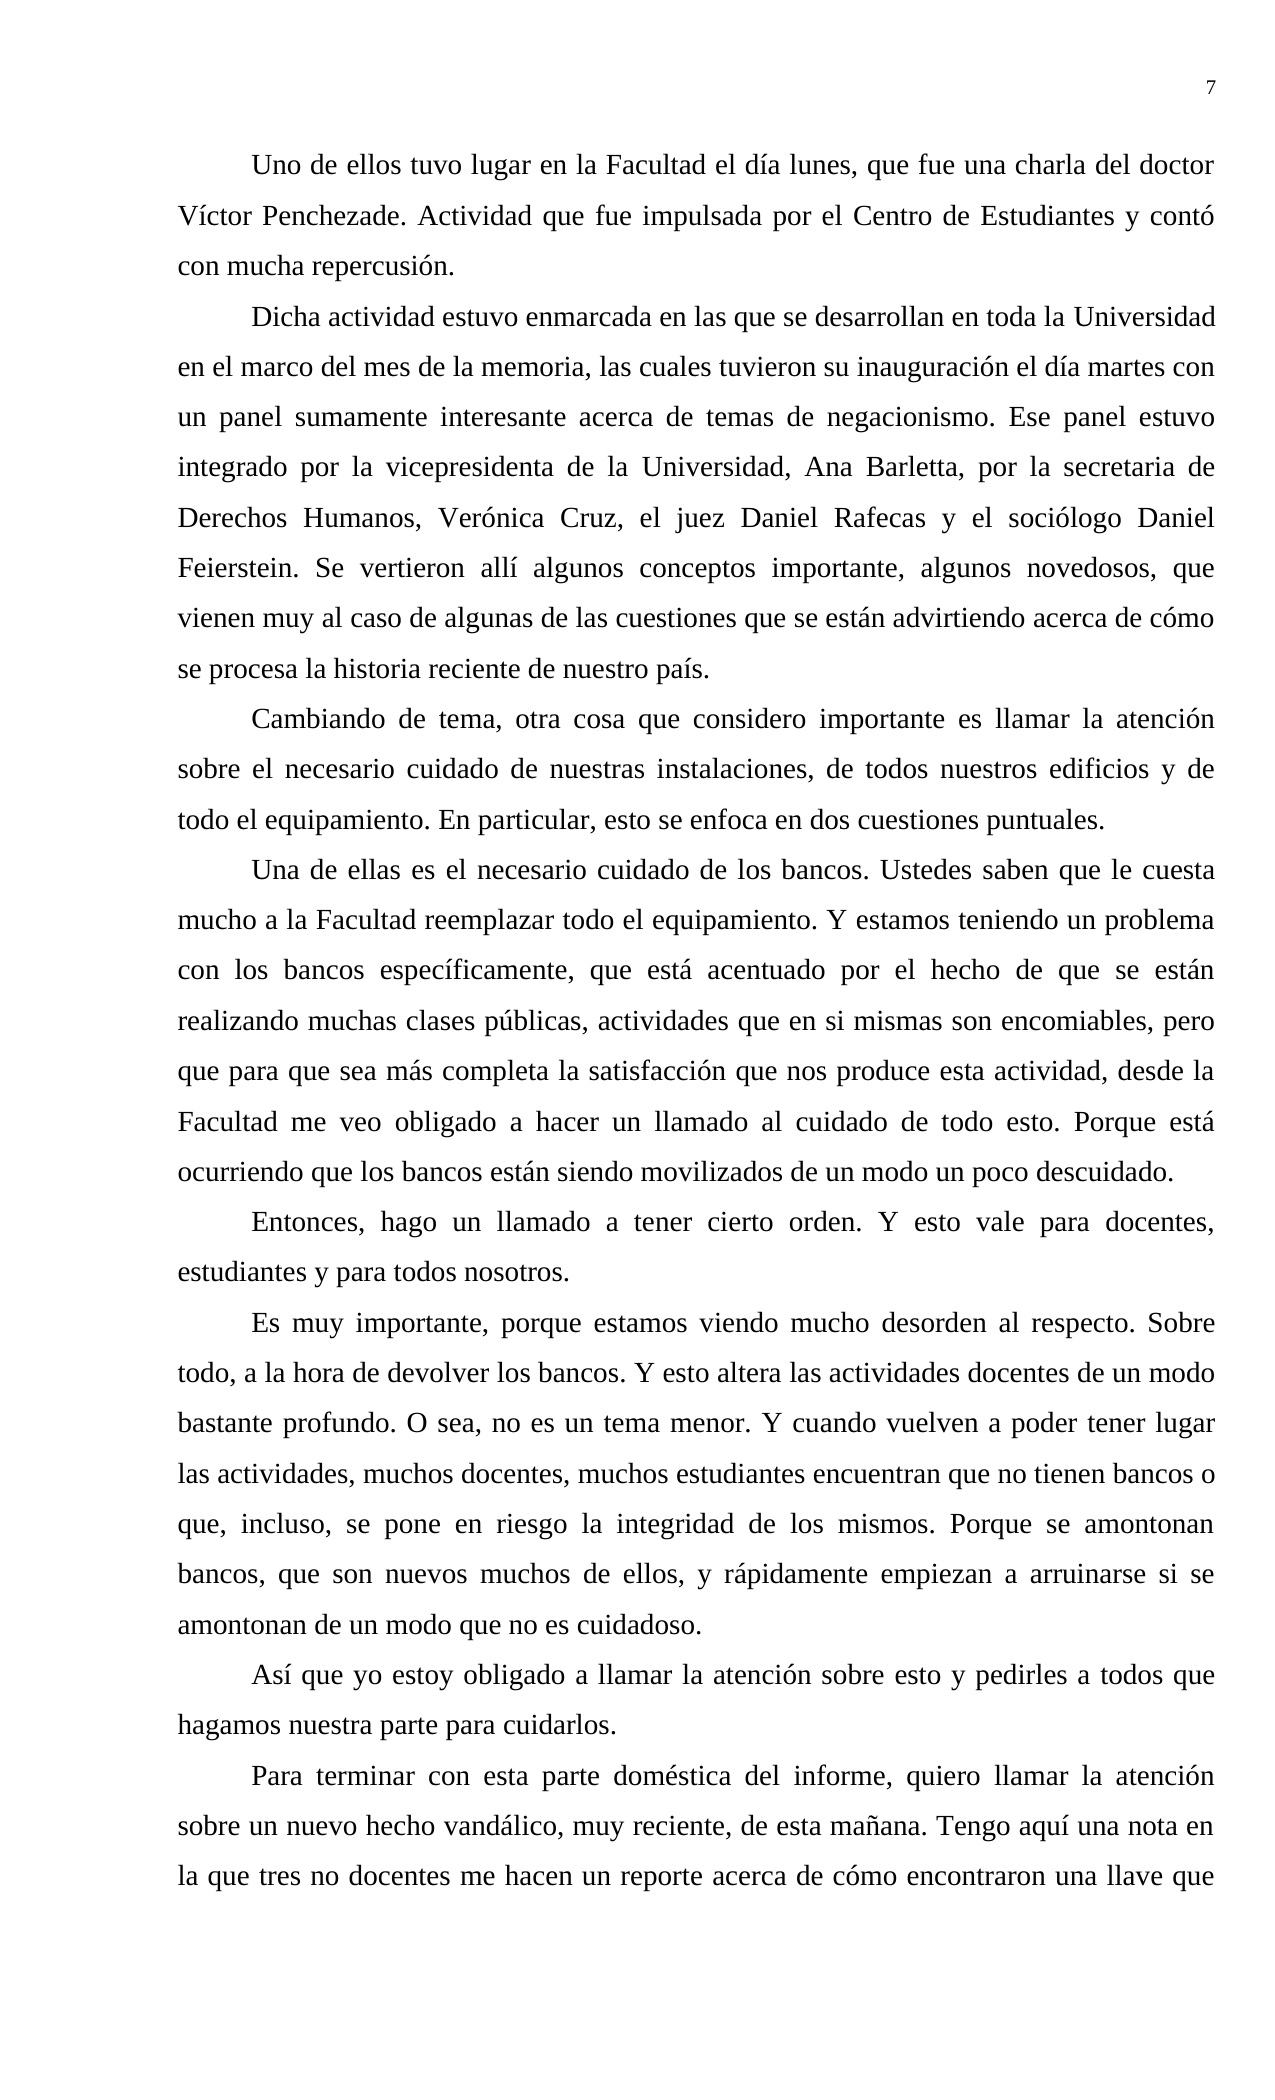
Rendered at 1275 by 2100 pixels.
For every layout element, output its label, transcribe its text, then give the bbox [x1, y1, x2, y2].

text Uno de ellos tuvo lugar en la Facultad el día lunes, que fue una charla del doctor Víctor Penchezade. Actividad que fue impulsada por el Centro de Estudiantes y contó con mucha repercusión. [177, 148, 1216, 282]
text Cambiando de tema, otra cosa que considero importante es llamar la atención sobre el necesario cuidado de nuestras instalaciones, de todos nuestros edificios y de todo el equipamiento. En particular, esto se enfoca en dos cuestiones puntuales. [177, 701, 1216, 835]
text Dicha actividad estuvo enmarcada en las que se desarrollan en toda la Universidad en el marco del mes de la memoria, las cuales tuvieron su inauguración el día martes con un panel sumamente interesante acerca de temas de negacionismo. Ese panel estuvo integrado por la vicepresidenta de la Universidad, Ana Barletta, por la secretaria de Derechos Humanos, Verónica Cruz, el juez Daniel Rafecas y el sociólogo Daniel Feierstein. Se vertieron allí algunos conceptos importante, algunos novedosos, que vienen muy al caso de algunas de las cuestiones que se están advirtiendo acerca de cómo se procesa la historia reciente de nuestro país. [177, 299, 1216, 684]
text Así que yo estoy obligado a llamar la atención sobre esto y pedirles a todos que hagamos nuestra parte para cuidarlos. [177, 1657, 1216, 1741]
text Una de ellas es el necesario cuidado de los bancos. Ustedes saben que le cuesta mucho a la Facultad reemplazar todo el equipamiento. Y estamos teniendo un problema con los bancos específicamente, que está acentuado por el hecho de que se están realizando muchas clases públicas, actividades que en si mismas son encomiables, pero que para que sea más completa la satisfacción que nos produce esta actividad, desde la Facultad me veo obligado a hacer un llamado al cuidado de todo esto. Porque está ocurriendo que los bancos están siendo movilizados de un modo un poco descuidado. [177, 852, 1216, 1187]
text Es muy importante, porque estamos viendo mucho desorden al respecto. Sobre todo, a la hora de devolver los bancos. Y esto altera las actividades docentes de un modo bastante profundo. O sea, no es un tema menor. Y cuando vuelven a poder tener lugar las actividades, muchos docentes, muchos estudiantes encuentran que no tienen bancos o que, incluso, se pone en riesgo la integridad de los mismos. Porque se amontonan bancos, que son nuevos muchos de ellos, y rápidamente empiezan a arruinarse si se amontonan de un modo que no es cuidadoso. [177, 1305, 1216, 1640]
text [177, 1758, 1216, 1892]
text Entonces, hago un llamado a tener cierto orden. Y esto vale para docentes, estudiantes y para todos nosotros. [177, 1204, 1216, 1288]
